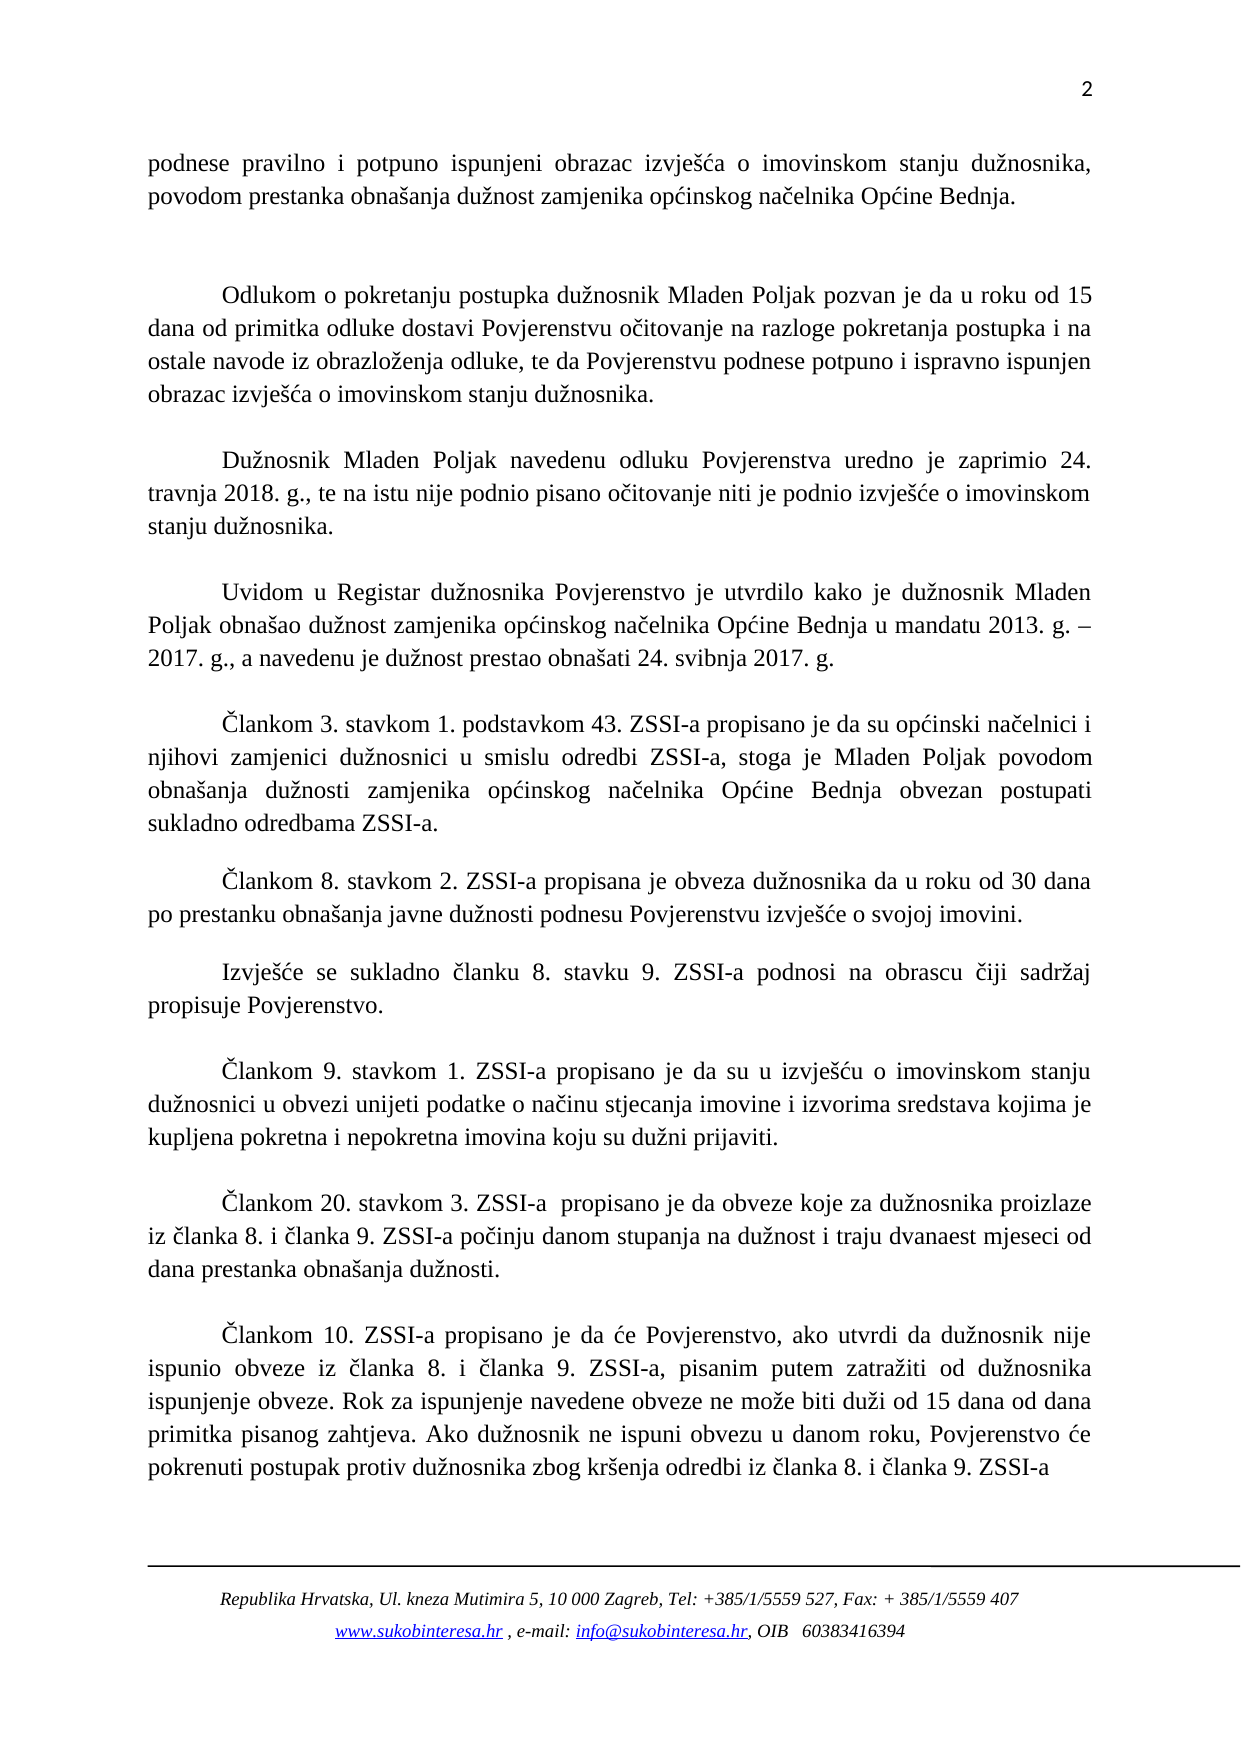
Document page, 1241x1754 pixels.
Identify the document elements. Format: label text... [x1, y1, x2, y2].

text Člankom 20. stavkom 3. ZSSI-a propisano je da obveze koje za dužnosnika proizlaze iz članka 8. i članka 9. ZSSI-a počinju danom stupanja na dužnost i traju dvanaest mjeseci od dana prestanka obnašanja dužnosti. [148, 1188, 1092, 1283]
text Izvješće se sukladno članku 8. stavku 9. ZSSI-a podnosi na obrascu čiji sadržaj propisuje Povjerenstvo. [148, 957, 1092, 1019]
text Člankom 8. stavkom 2. ZSSI-a propisana je obveza dužnosnika da u roku od 30 dana po prestanku obnašanja javne dužnosti podnesu Povjerenstvu izvješće o svojoj imovini. [148, 866, 1092, 928]
text Člankom 3. stavkom 1. podstavkom 43. ZSSI-a propisano je da su općinski načelnici i njihovi zamjenici dužnosnici u smislu odredbi ZSSI-a, stoga je Mladen Poljak povodom obnašanja dužnosti zamjenika općinskog načelnika Općine Bednja obvezan postupati sukladno odredbama ZSSI-a. [148, 709, 1092, 837]
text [148, 148, 1092, 209]
text Dužnosnik Mladen Poljak navedenu odluku Povjerenstva uredno je zaprimio 24. travnja 2018. g., te na istu nije podnio pisano očitovanje niti je podnio izvješće o imovinskom stanju dužnosnika. [148, 445, 1092, 540]
text Odlukom o pokretanju postupka dužnosnik Mladen Poljak pozvan je da u roku od 15 dana od primitka odluke dostavi Povjerenstvu očitovanje na razloge pokretanja postupka i na ostale navode iz obrazloženja odluke, te da Povjerenstvu podnese potpuno i ispravno ispunjen obrazac izvješća o imovinskom stanju dužnosnika. [148, 280, 1092, 408]
text Uvidom u Registar dužnosnika Povjerenstvo je utvrdilo kako je dužnosnik Mladen Poljak obnašao dužnost zamjenika općinskog načelnika Općine Bednja u mandatu 2013. g. – 2017. g., a navedenu je dužnost prestao obnašati 24. svibnja 2017. g. [148, 577, 1092, 672]
text Člankom 10. ZSSI-a propisano je da će Povjerenstvo, ako utvrdi da dužnosnik nije ispunio obveze iz članka 8. i članka 9. ZSSI-a, pisanim putem zatražiti od dužnosnika ispunjenje obveze. Rok za ispunjenje navedene obveze ne može biti duži od 15 dana od dana primitka pisanog zahtjeva. Ako dužnosnik ne ispuni obvezu u danom roku, Povjerenstvo će pokrenuti postupak protiv dužnosnika zbog kršenja odredbi iz članka 8. i članka 9. ZSSI-a [148, 1320, 1092, 1481]
text Člankom 9. stavkom 1. ZSSI-a propisano je da su u izvješću o imovinskom stanju dužnosnici u obvezi unijeti podatke o načinu stjecanja imovine i izvorima sredstava kojima je kupljena pokretna i nepokretna imovina koju su dužni prijaviti. [148, 1056, 1092, 1151]
